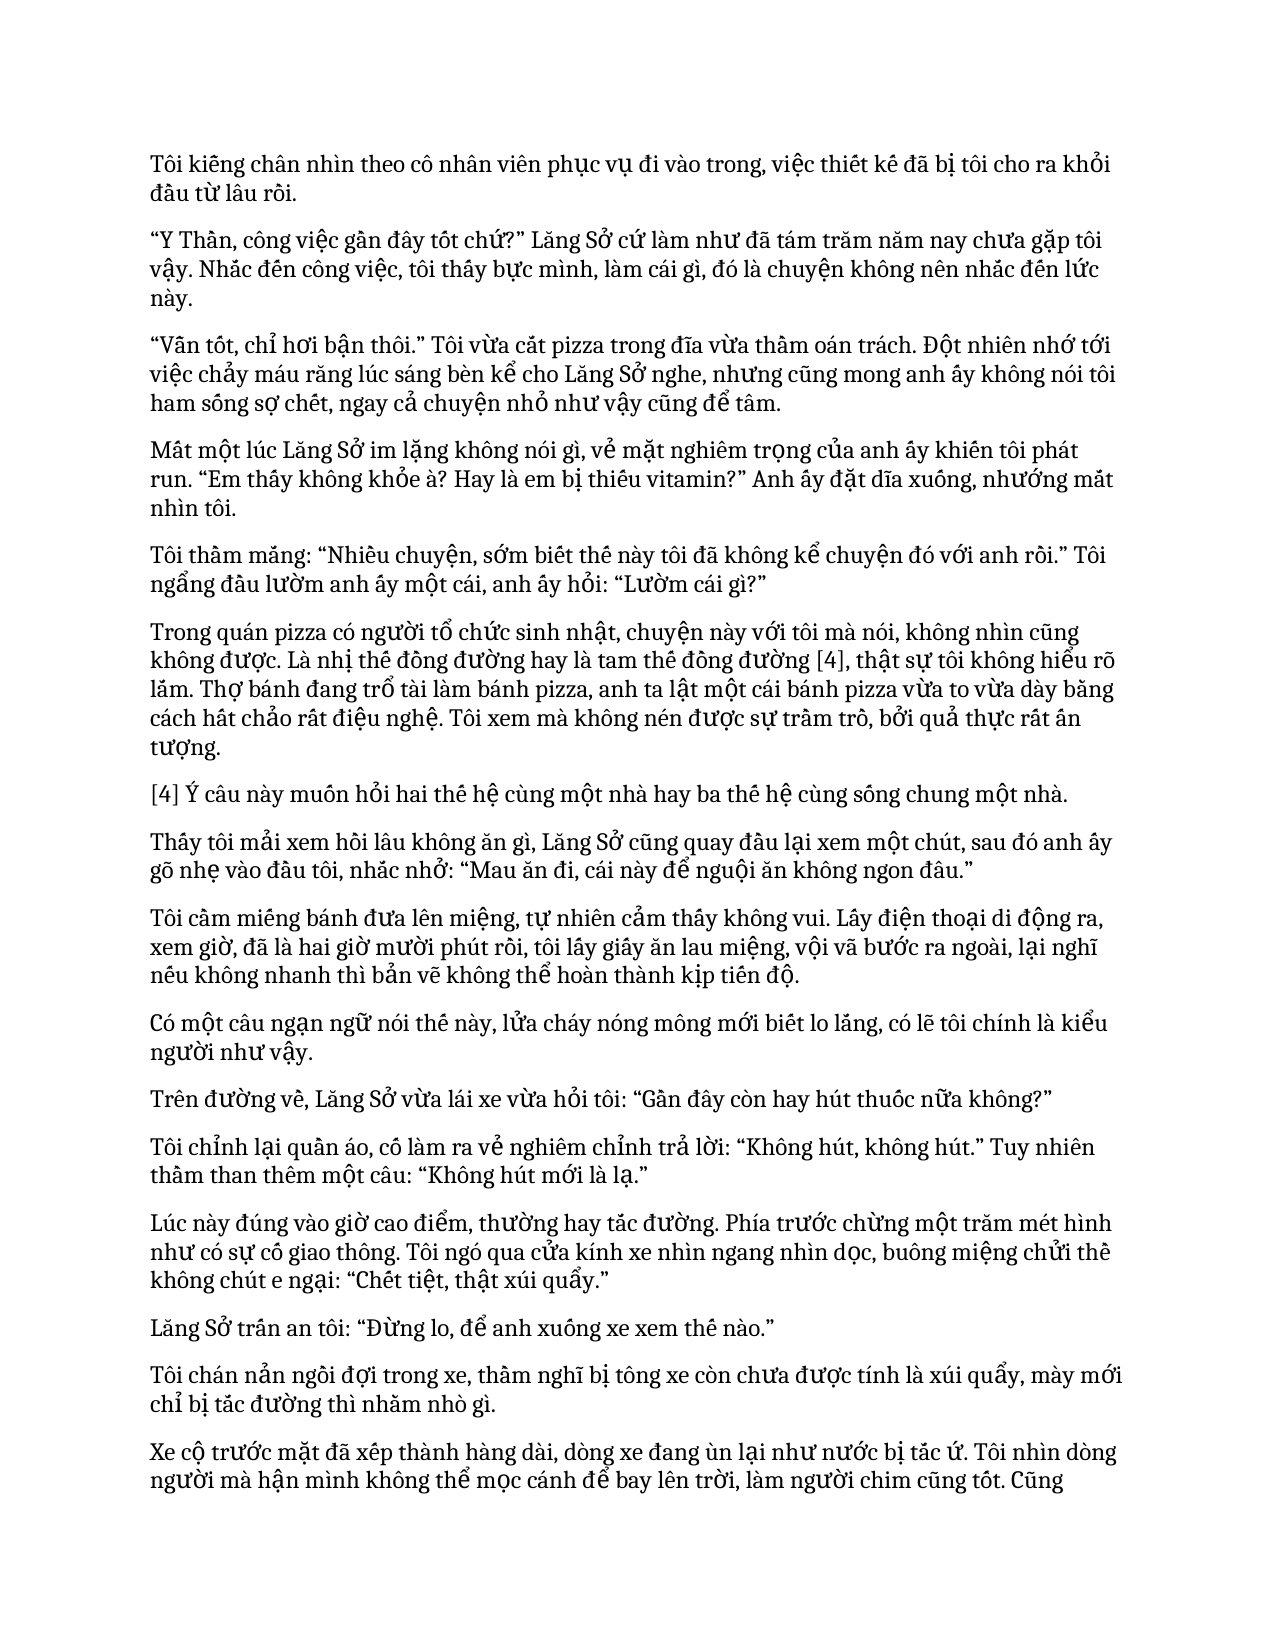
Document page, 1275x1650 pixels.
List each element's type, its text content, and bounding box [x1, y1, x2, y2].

text Tôi chỉnh lại quần áo, cố làm ra vẻ nghiêm chỉnh trả lời: “Không hút, không hút.” Tuy nhiên thầm than thêm một câu: “Không hút mới là lạ.” [150, 1132, 1125, 1190]
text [150, 1437, 1125, 1495]
text Lăng Sở trấn an tôi: “Đừng lo, để anh xuống xe xem thế nào.” [150, 1314, 1125, 1342]
text Tôi cầm miếng bánh đưa lên miệng, tự nhiên cảm thấy không vui. Lấy điện thoại di động ra, xem giờ, đã là hai giờ mười phút rồi, tôi lấy giấy ăn lau miệng, vội vã bước ra ngoài, lại nghĩ nếu không nhanh thì bản vẽ không thể hoàn thành kịp tiến độ. [150, 904, 1125, 990]
text Mất một lúc Lăng Sở im lặng không nói gì, vẻ mặt nghiêm trọng của anh ấy khiến tôi phát run. “Em thấy không khỏe à? Hay là em bị thiếu vitamin?” Anh ấy đặt dĩa xuống, nhướng mắt nhìn tôi. [150, 436, 1125, 522]
text Tôi chán nản ngồi đợi trong xe, thầm nghĩ bị tông xe còn chưa được tính là xúi quẩy, mày mới chỉ bị tắc đường thì nhằm nhò gì. [150, 1361, 1125, 1419]
text Trên đường về, Lăng Sở vừa lái xe vừa hỏi tôi: “Gần đây còn hay hút thuốc nữa không?” [150, 1085, 1125, 1114]
text “Vẫn tốt, chỉ hơi bận thôi.” Tôi vừa cắt pizza trong đĩa vừa thầm oán trách. Đột nhiên nhớ tới việc chảy máu răng lúc sáng bèn kể cho Lăng Sở nghe, nhưng cũng mong anh ấy không nói tôi ham sống sợ chết, ngay cả chuyện nhỏ như vậy cũng để tâm. [150, 331, 1125, 417]
text Lúc này đúng vào giờ cao điểm, thường hay tắc đường. Phía trước chừng một trăm mét hình như có sự cố giao thông. Tôi ngó qua cửa kính xe nhìn ngang nhìn dọc, buông miệng chửi thề không chút e ngại: “Chết tiệt, thật xúi quẩy.” [150, 1209, 1125, 1295]
text Có một câu ngạn ngữ nói thế này, lửa cháy nóng mông mới biết lo lắng, có lẽ tôi chính là kiểu người như vậy. [150, 1009, 1125, 1066]
text [4] Ý câu này muốn hỏi hai thế hệ cùng một nhà hay ba thế hệ cùng sống chung một nhà. [150, 780, 1125, 809]
text Thấy tôi mải xem hồi lâu không ăn gì, Lăng Sở cũng quay đầu lại xem một chút, sau đó anh ấy gõ nhẹ vào đầu tôi, nhắc nhở: “Mau ăn đi, cái này để nguội ăn không ngon đâu.” [150, 827, 1125, 885]
text Tôi thầm mắng: “Nhiều chuyện, sớm biết thế này tôi đã không kể chuyện đó với anh rồi.” Tôi ngẩng đầu lườm anh ấy một cái, anh ấy hỏi: “Lườm cái gì?” [150, 541, 1125, 599]
text Trong quán pizza có người tổ chức sinh nhật, chuyện này với tôi mà nói, không nhìn cũng không được. Là nhị thế đồng đường hay là tam thế đồng đường [4], thật sự tôi không hiểu rõ lắm. Thợ bánh đang trổ tài làm bánh pizza, anh ta lật một cái bánh pizza vừa to vừa dày bằng cách hất chảo rất điệu nghệ. Tôi xem mà không nén được sự trầm trồ, bởi quả thực rất ấn tượng. [150, 617, 1125, 761]
text Tôi kiễng chân nhìn theo cô nhân viên phục vụ đi vào trong, việc thiết kế đã bị tôi cho ra khỏi đầu từ lâu rồi. [150, 150, 1125, 207]
text “Y Thần, công việc gần đây tốt chứ?” Lăng Sở cứ làm như đã tám trăm năm nay chưa gặp tôi vậy. Nhắc đến công việc, tôi thấy bực mình, làm cái gì, đó là chuyện không nên nhắc đến lức này. [150, 226, 1125, 312]
